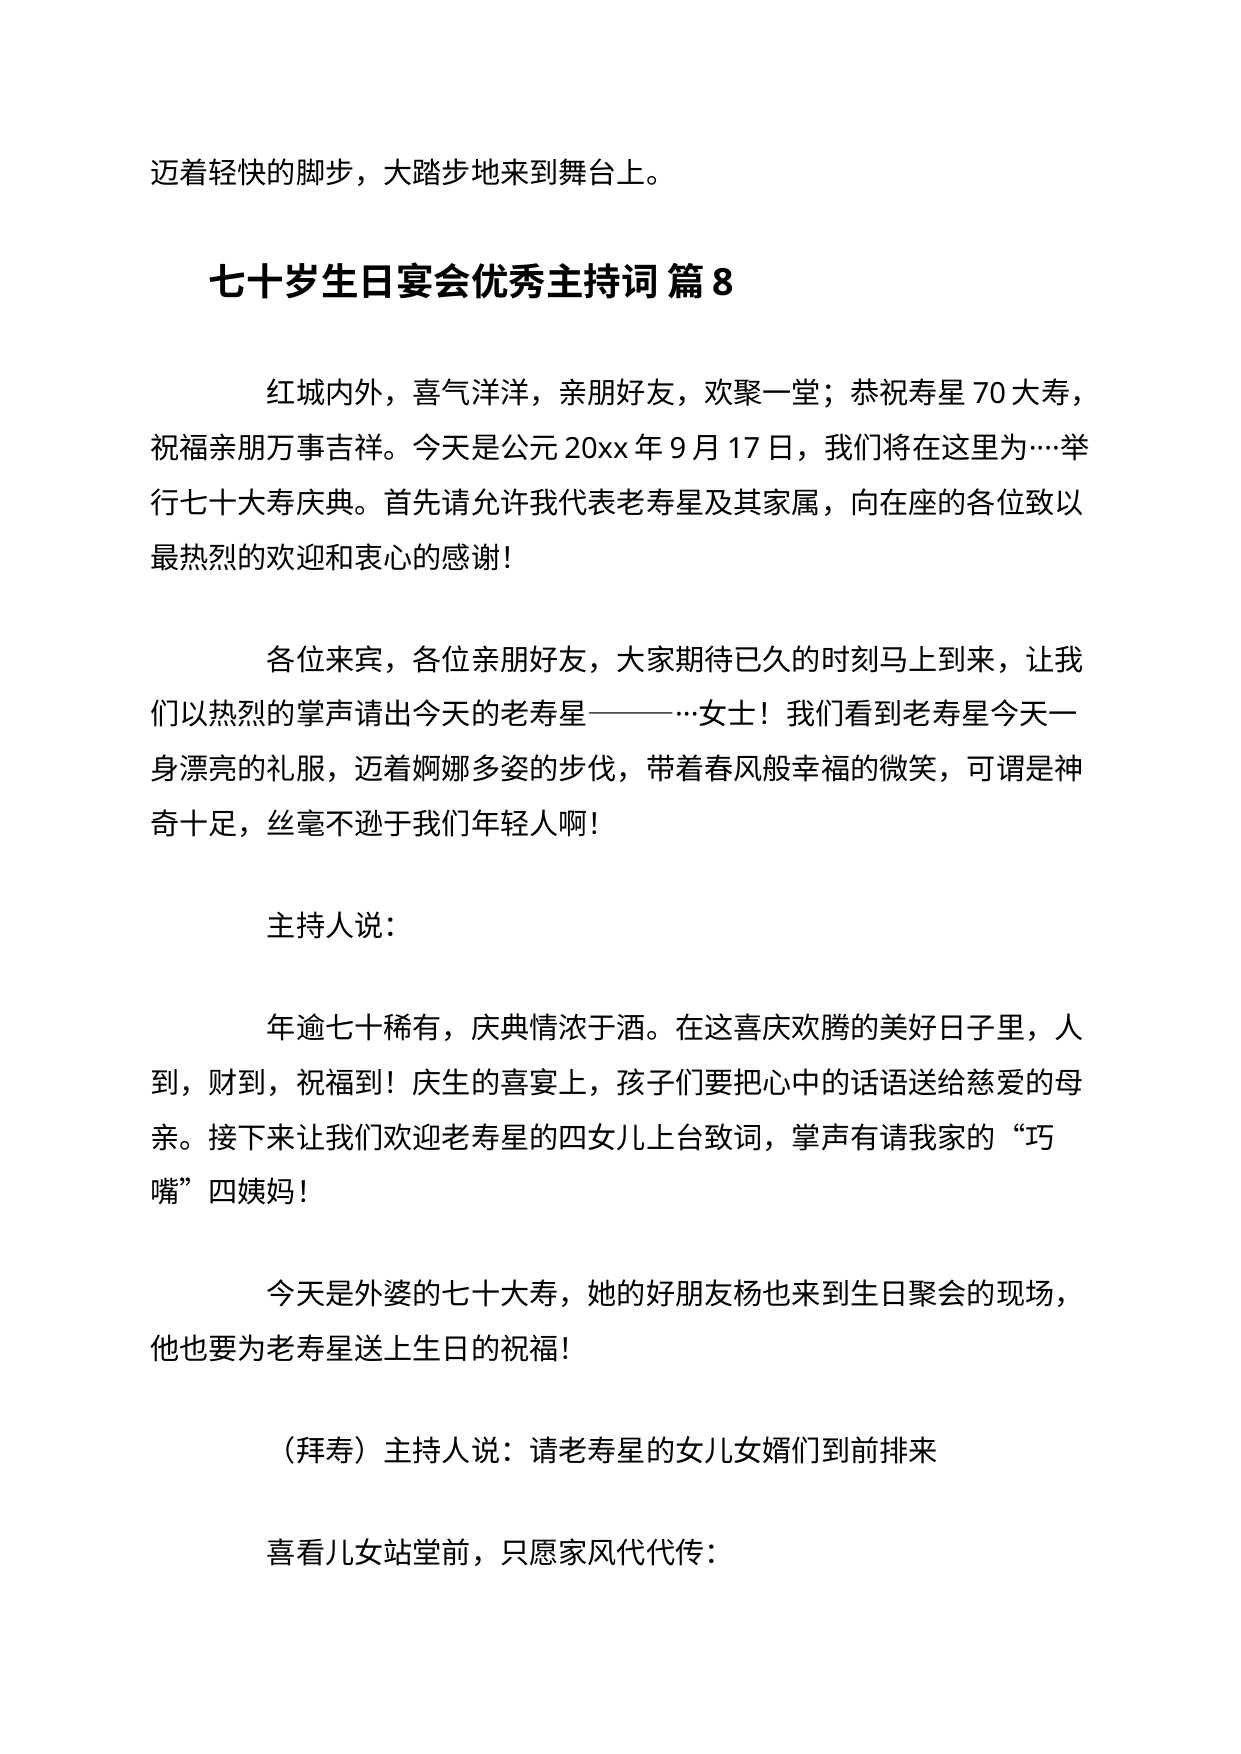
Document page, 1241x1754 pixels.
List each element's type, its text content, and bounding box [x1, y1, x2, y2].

text （拜寿）主持人说：请老寿星的女儿女婿们到前排来 [150, 1427, 1090, 1470]
text 七十岁生日宴会优秀主持词 篇8 [150, 252, 1090, 306]
text 主持人说： [150, 903, 1090, 945]
text 红城内外，喜气洋洋，亲朋好友，欢聚一堂；恭祝寿星70大寿，祝福亲朋万事吉祥。今天是公元20xx年9月17日，我们将在这里为····举行七十大寿庆典。首先请允许我代表老寿星及其家属，向在座的各位致以最热烈的欢迎和衷心的感谢！ [150, 369, 1090, 577]
text 喜看儿女站堂前，只愿家风代代传： [150, 1529, 1090, 1572]
text 各位来宾，各位亲朋好友，大家期待已久的时刻马上到来，让我们以热烈的掌声请出今天的老寿星———···女士！我们看到老寿星今天一身漂亮的礼服，迈着婀娜多姿的步伐，带着春风般幸福的微笑，可谓是神奇十足，丝毫不逊于我们年轻人啊！ [150, 636, 1090, 843]
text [150, 150, 1090, 192]
text 今天是外婆的七十大寿，她的好朋友杨也来到生日聚会的现场，他也要为老寿星送上生日的祝福！ [150, 1271, 1090, 1368]
text 年逾七十稀有，庆典情浓于酒。在这喜庆欢腾的美好日子里，人到，财到，祝福到！庆生的喜宴上，孩子们要把心中的话语送给慈爱的母亲。接下来让我们欢迎老寿星的四女儿上台致词，掌声有请我家的“巧嘴”四姨妈！ [150, 1004, 1090, 1211]
